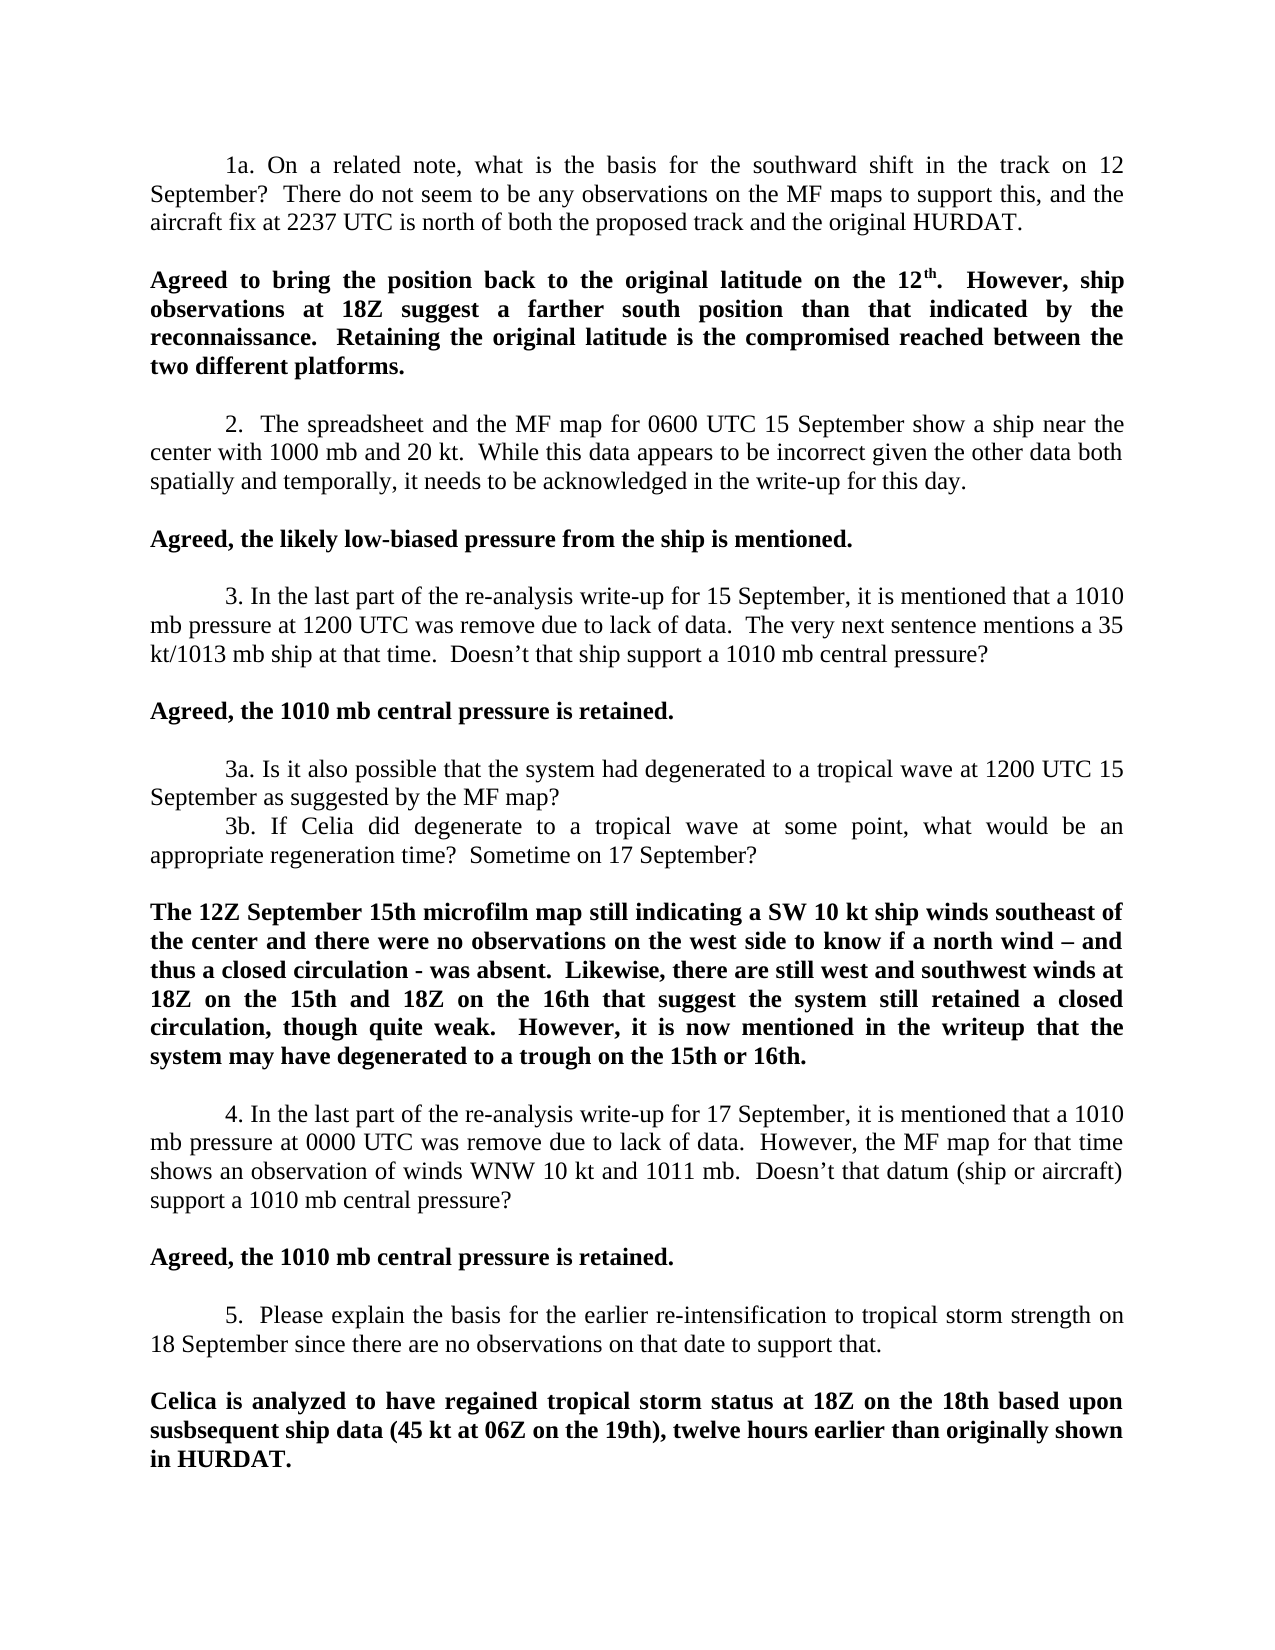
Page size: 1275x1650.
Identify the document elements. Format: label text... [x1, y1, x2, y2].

text Agreed, the likely low-biased pressure from the ship is mentioned. [150, 524, 1125, 552]
text 3. In the last part of the re-analysis write-up for 15 September, it is mentioned that a 1010 mb pressure at 1200 UTC was remove due to lack of data. The very next sentence mentions a 35 kt/1013 mb ship at that time. Doesn’t that ship support a 1010 mb central pressure? [150, 581, 1125, 667]
text The 12Z September 15th microfilm map still indicating a SW 10 kt ship winds southeast of the center and there were no observations on the west side to know if a north wind – and thus a closed circulation - was absent. Likewise, there are still west and southwest winds at 18Z on the 15th and 18Z on the 16th that suggest the system still retained a closed circulation, though quite weak. However, it is now mentioned in the writeup that the system may have degenerated to a trough on the 15th or 16th. [150, 897, 1125, 1070]
text Agreed, the 1010 mb central pressure is retained. [150, 1242, 1125, 1271]
text Agreed, the 1010 mb central pressure is retained. [150, 696, 1125, 725]
text 2. The spreadsheet and the MF map for 0600 UTC 15 September show a ship near the center with 1000 mb and 20 kt. While this data appears to be incorrect given the other data both spatially and temporally, it needs to be acknowledged in the write-up for this day. [150, 409, 1125, 495]
text Celica is analyzed to have regained tropical storm status at 18Z on the 18th based upon susbsequent ship data (45 kt at 06Z on the 19th), twelve hours earlier than originally shown in HURDAT. [150, 1386, 1125, 1472]
text 1a. On a related note, what is the basis for the southward shift in the track on 12 September? There do not seem to be any observations on the MF maps to support this, and the aircraft fix at 2237 UTC is north of both the proposed track and the original HURDAT. [150, 150, 1125, 236]
text 4. In the last part of the re-analysis write-up for 17 September, it is mentioned that a 1010 mb pressure at 0000 UTC was remove due to lack of data. However, the MF map for that time shows an observation of winds WNW 10 kt and 1011 mb. Doesn’t that datum (ship or aircraft) support a 1010 mb central pressure? [150, 1099, 1125, 1214]
text 3a. Is it also possible that the system had degenerated to a tropical wave at 1200 UTC 15 September as suggested by the MF map? [150, 754, 1125, 811]
text 5. Please explain the basis for the earlier re-intensification to tropical storm strength on 18 September since there are no observations on that date to support that. [150, 1300, 1125, 1357]
text Agreed to bring the position back to the original latitude on the 12th. However, ship observations at 18Z suggest a farther south position than that indicated by the reconnaissance. Retaining the original latitude is the compromised reached between the two different platforms. [150, 265, 1125, 380]
text 3b. If Celia did degenerate to a tropical wave at some point, what would be an appropriate regeneration time? Sometime on 17 September? [150, 811, 1125, 869]
